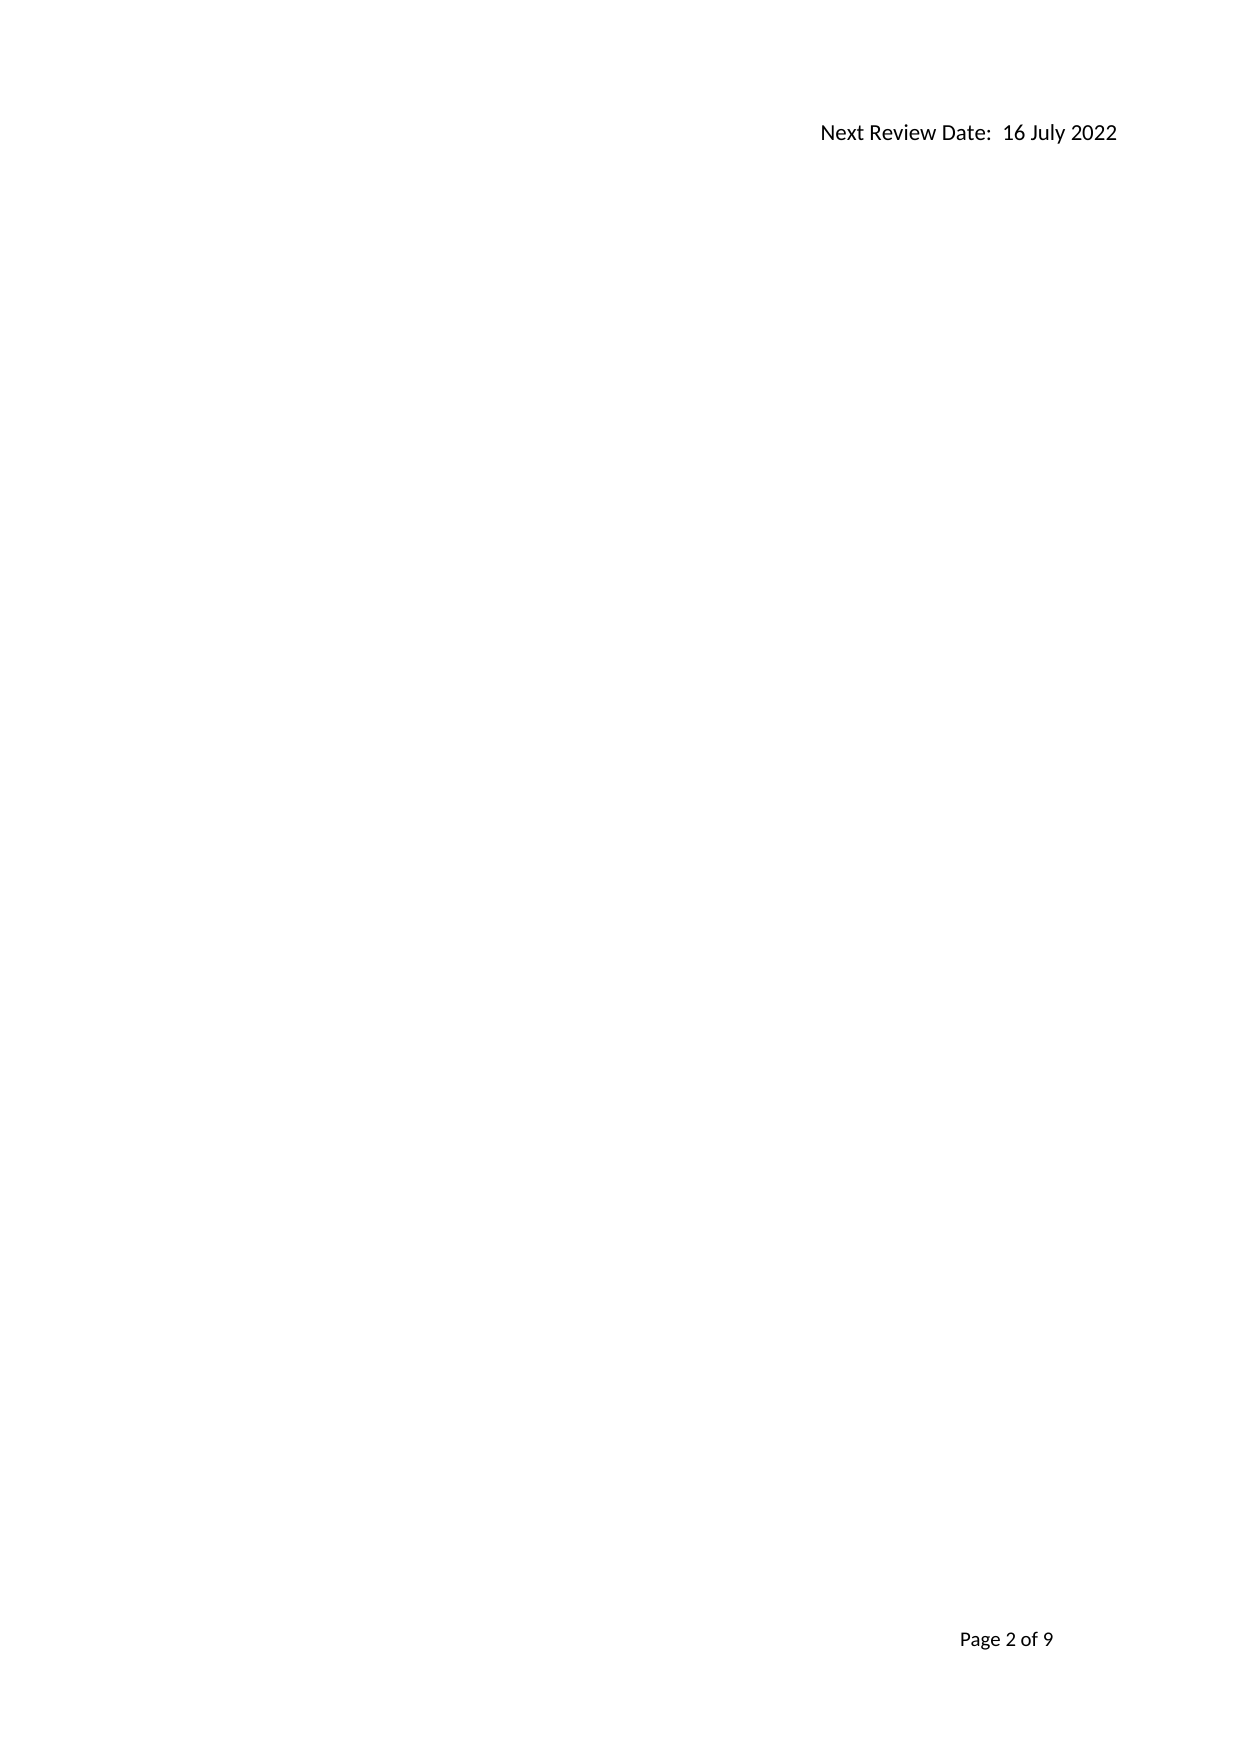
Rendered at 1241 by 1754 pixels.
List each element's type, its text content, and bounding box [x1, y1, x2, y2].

text Next Review Date: 16 July 2022 [202, 118, 1117, 146]
